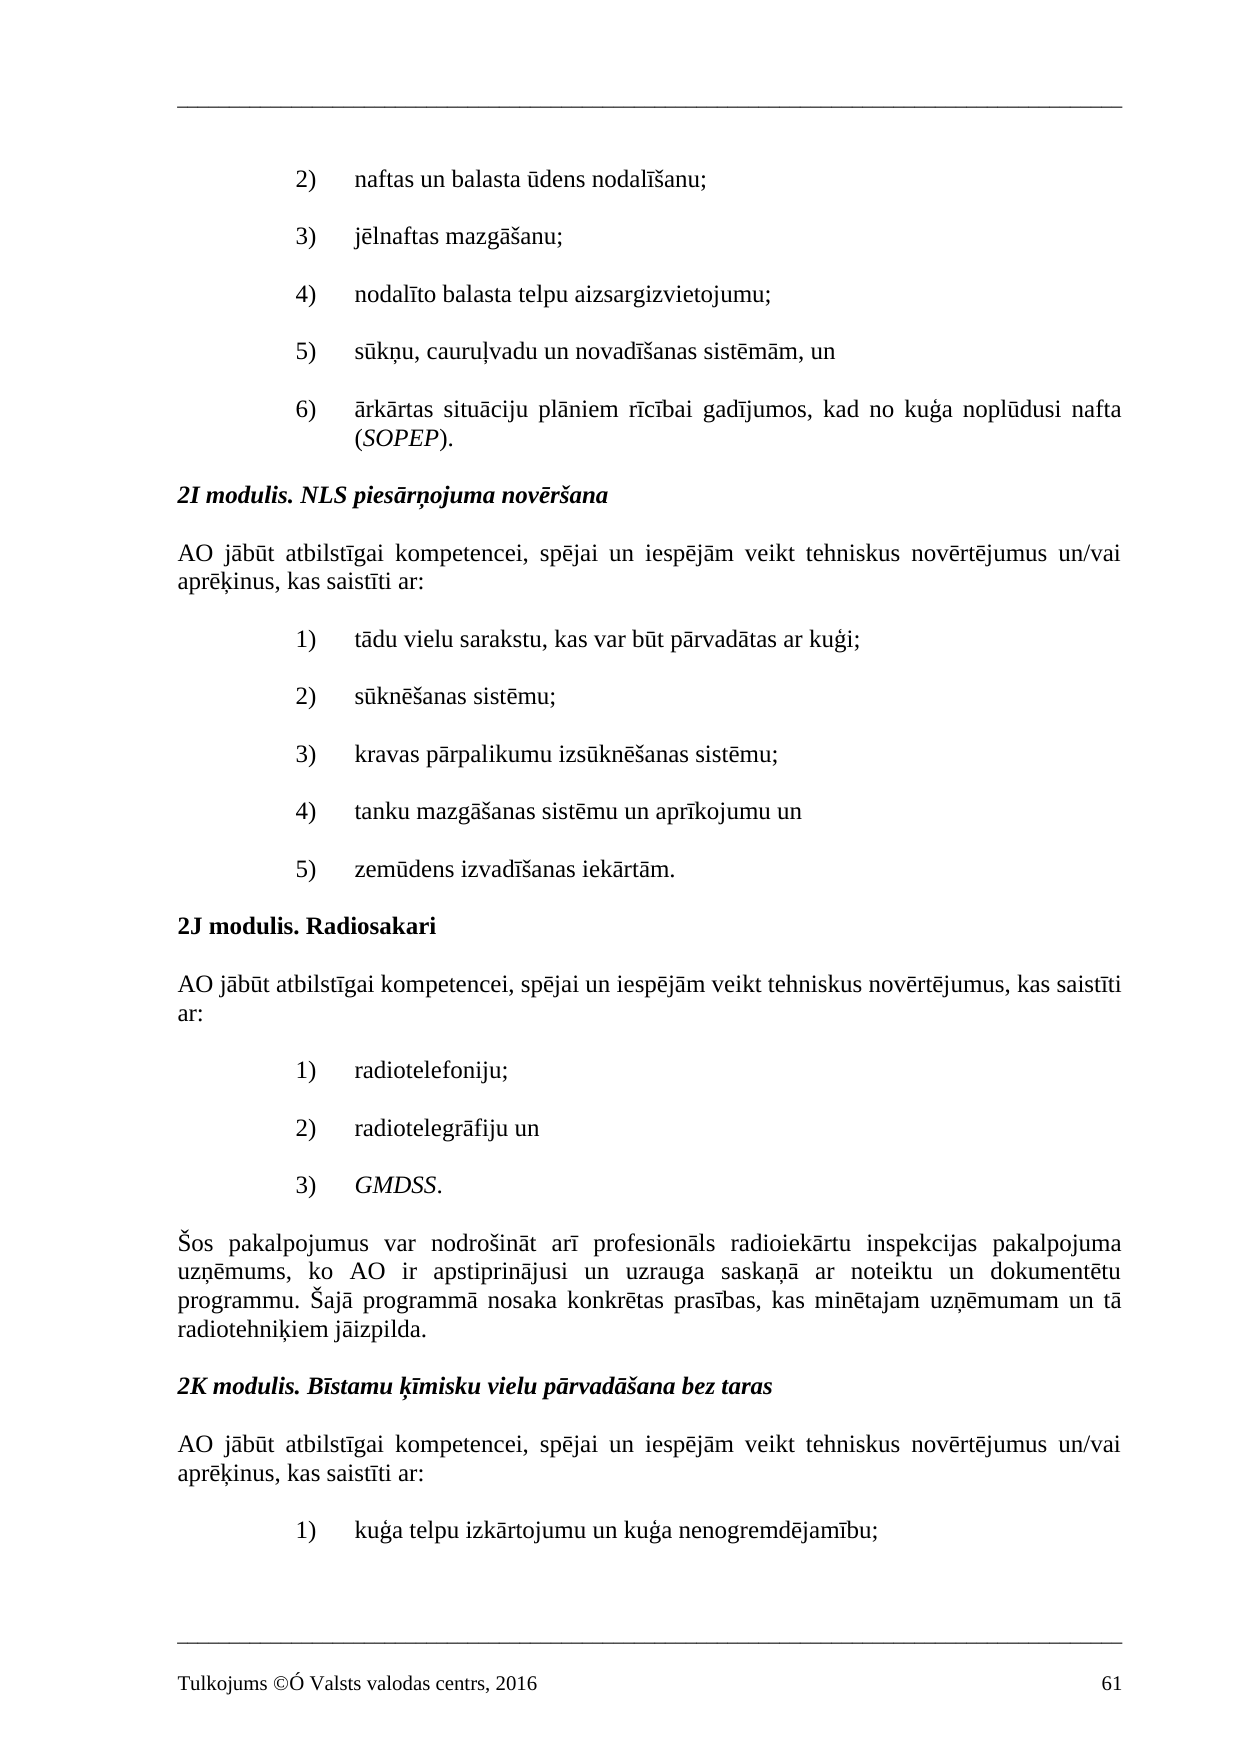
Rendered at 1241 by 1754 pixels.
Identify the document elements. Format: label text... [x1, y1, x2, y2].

list GMDSS. [295, 1170, 1122, 1199]
subtitle 2K modulis. Bīstamu ķīmisku vielu pārvadāšana bez taras [177, 1371, 1122, 1400]
list nodalīto balasta telpu aizsargizvietojumu; [295, 279, 1122, 308]
list kuģa telpu izkārtojumu un kuģa nenogremdējamību; [295, 1515, 1122, 1544]
list jēlnaftas mazgāšanu; [295, 221, 1122, 250]
list zemūdens izvadīšanas iekārtām. [295, 854, 1122, 883]
list sūknēšanas sistēmu; [295, 681, 1122, 710]
list naftas un balasta ūdens nodalīšanu; [295, 164, 1122, 193]
list kravas pārpalikumu izsūknēšanas sistēmu; [295, 739, 1122, 768]
list radiotelefoniju; [295, 1055, 1122, 1084]
text AO jābūt atbilstīgai kompetencei, spējai un iespējām veikt tehniskus novērtējumus, kas saistīti ar: [177, 969, 1122, 1026]
list sūkņu, cauruļvadu un novadīšanas sistēmām, un [295, 336, 1122, 365]
subtitle 2J modulis. Radiosakari [177, 911, 1122, 940]
text AO jābūt atbilstīgai kompetencei, spējai un iespējām veikt tehniskus novērtējumus un/vai aprēķinus, kas saistīti ar: [177, 1429, 1122, 1486]
list radiotelegrāfiju un [295, 1113, 1122, 1141]
list ārkārtas situāciju plāniem rīcībai gadījumos, kad no kuģa noplūdusi nafta (SOPEP). [295, 394, 1122, 451]
list tanku mazgāšanas sistēmu un aprīkojumu un [295, 796, 1122, 825]
subtitle 2I modulis. NLS piesārņojuma novēršana [177, 480, 1122, 509]
text AO jābūt atbilstīgai kompetencei, spējai un iespējām veikt tehniskus novērtējumus un/vai aprēķinus, kas saistīti ar: [177, 538, 1122, 595]
text Šos pakalpojumus var nodrošināt arī profesionāls radioiekārtu inspekcijas pakalpojuma uzņēmums, ko AO ir apstiprinājusi un uzrauga saskaņā ar noteiktu un dokumentētu programmu. Šajā programmā nosaka konkrētas prasības, kas minētajam uzņēmumam un tā radiotehniķiem jāizpilda. [177, 1228, 1122, 1343]
list tādu vielu sarakstu, kas var būt pārvadātas ar kuģi; [295, 624, 1122, 653]
